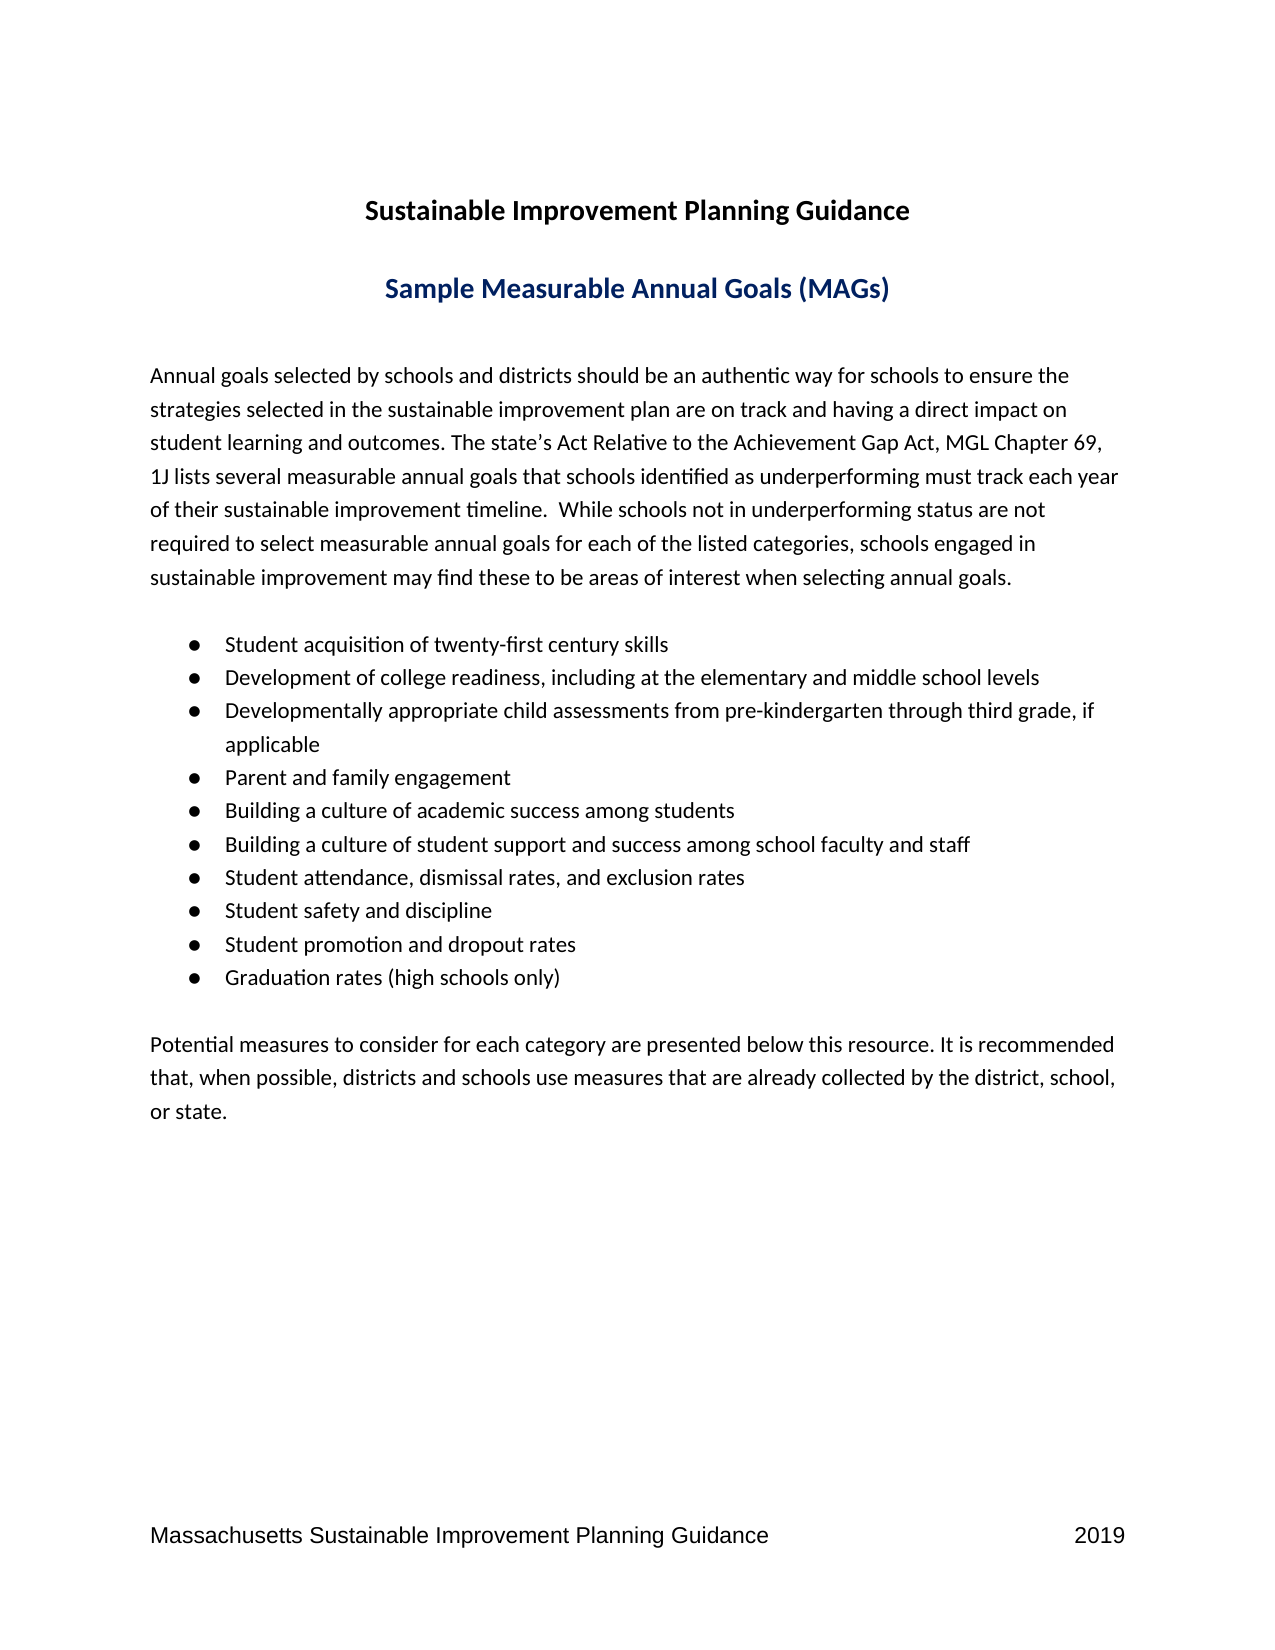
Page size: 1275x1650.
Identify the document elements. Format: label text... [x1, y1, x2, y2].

list Parent and family engagement [187, 763, 1125, 791]
list Development of college readiness, including at the elementary and middle school levels [187, 663, 1125, 691]
list Building a culture of academic success among students [187, 796, 1125, 824]
subtitle Sample Measurable Annual Goals (MAGs) [150, 270, 1125, 306]
list Developmentally appropriate child assessments from pre-kindergarten through third grade, if applicable [187, 696, 1125, 758]
list Student attendance, dismissal rates, and exclusion rates [187, 863, 1125, 891]
list Graduation rates (high schools only) [187, 963, 1125, 991]
list Student acquisition of twenty-first century skills [187, 630, 1125, 658]
list Building a culture of student support and success among school faculty and staff [187, 830, 1125, 858]
list Student safety and discipline [187, 896, 1125, 924]
text Potential measures to consider for each category are presented below this resource. It is recommended that, when possible, districts and schools use measures that are already collected by the district, school, or state. [150, 1030, 1125, 1125]
list Student promotion and dropout rates [187, 930, 1125, 958]
text Annual goals selected by schools and districts should be an authentic way for schools to ensure the strategies selected in the sustainable improvement plan are on track and having a direct impact on student learning and outcomes. The state’s Act Relative to the Achievement Gap Act, MGL Chapter 69, 1J lists several measurable annual goals that schools identified as underperforming must track each year of their sustainable improvement timeline. While schools not in underperforming status are not required to select measurable annual goals for each of the listed categories, schools engaged in sustainable improvement may find these to be areas of interest when selecting annual goals. [150, 361, 1125, 591]
subtitle Sustainable Improvement Planning Guidance [150, 192, 1125, 227]
